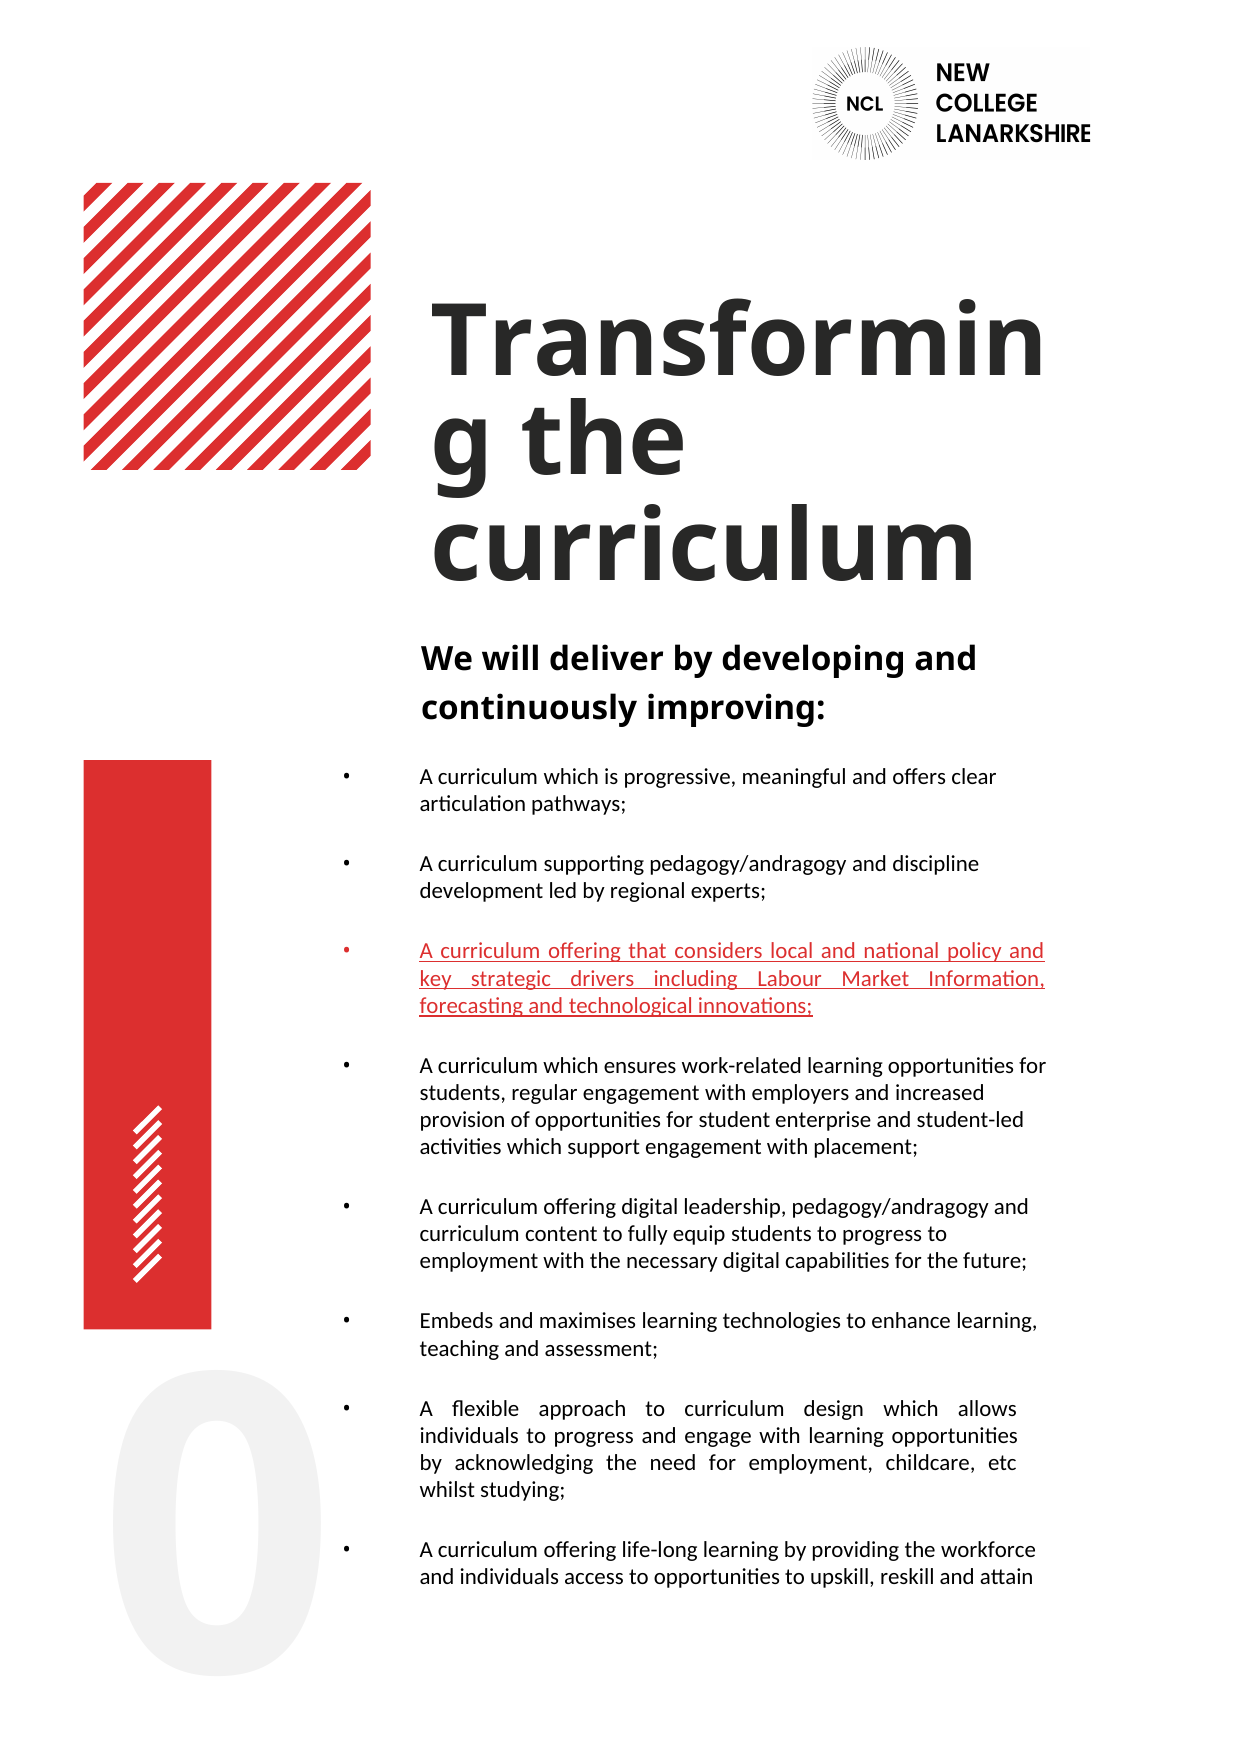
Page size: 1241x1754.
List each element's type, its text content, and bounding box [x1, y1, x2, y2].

list A curriculum which is progressive, meaningful and offers clear articulation pathways; [342, 760, 1095, 817]
list A flexible approach to curriculum design which allows individuals to progress and engage with learning opportunities by acknowledging the need for employment, childcare, etc whilst studying; [342, 1392, 1018, 1503]
subtitle We will deliver by developing and continuously improving: [421, 635, 1090, 729]
list Embeds and maximises learning technologies to enhance learning, teaching and assessment; [342, 1305, 1095, 1362]
list A curriculum supporting pedagogy/andragogy and discipline development led by regional experts; [342, 848, 1095, 905]
list A curriculum offering digital leadership, pedagogy/andragogy and curriculum content to fully equip students to progress to employment with the necessary digital capabilities for the future; [342, 1190, 1037, 1274]
text Transforming the curriculum [431, 291, 1090, 610]
list A curriculum offering that considers local and national policy and key strategic drivers including Labour Market Information, forecasting and technological innovations; [342, 935, 1045, 1019]
picture [812, 47, 1091, 160]
list A curriculum which ensures work-related learning opportunities for students, regular engagement with employers and increased provision of opportunities for student enterprise and student-led activities which support engagement with placement; [342, 1049, 1053, 1160]
